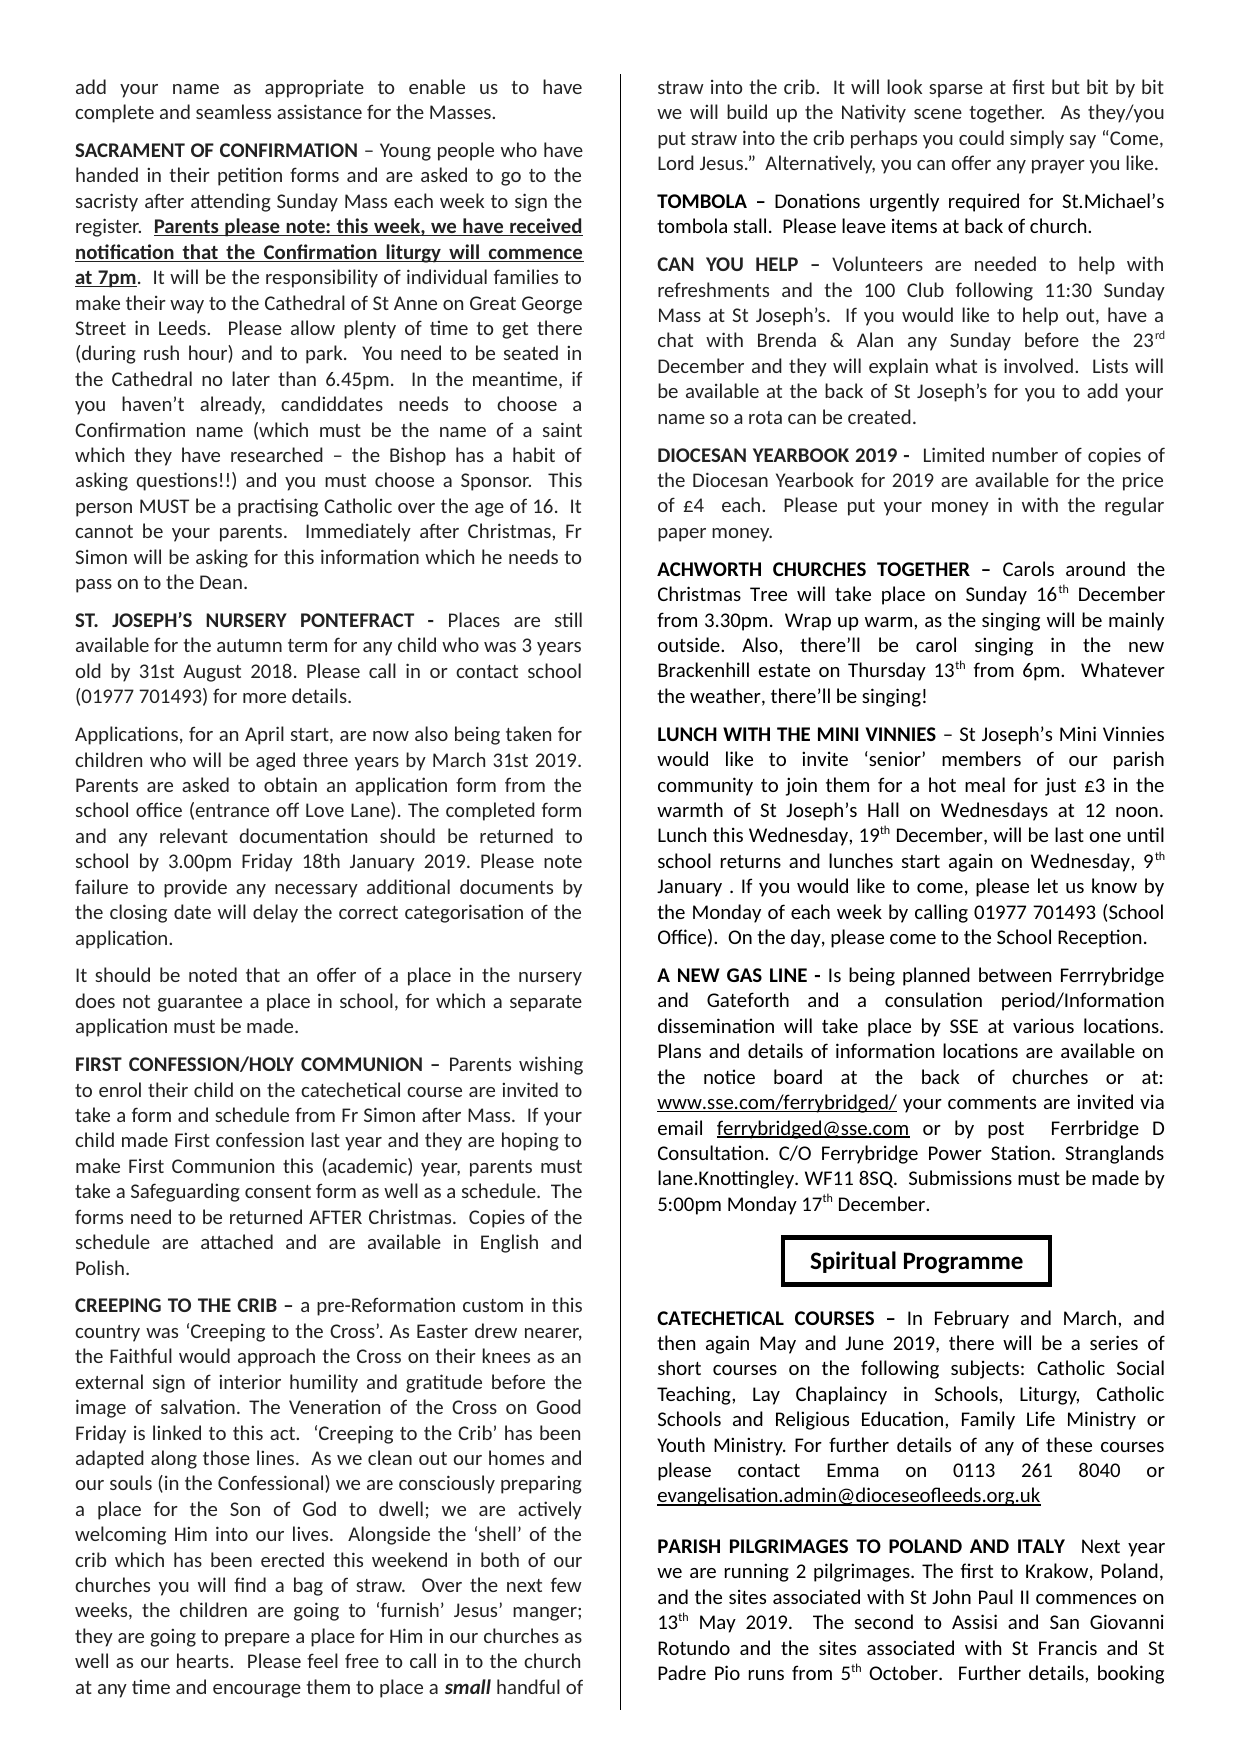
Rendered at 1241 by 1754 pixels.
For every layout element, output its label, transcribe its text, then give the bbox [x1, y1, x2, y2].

text CREEPING TO THE CRIB – a pre-Reformation custom in this country was ‘Creeping to the Cross’. As Easter drew nearer, the Faithful would approach the Cross on their knees as an external sign of interior humility and gratitude before the image of salvation. The Veneration of the Cross on Good Friday is linked to this act. ‘Creeping to the Crib’ has been adapted along those lines. As we clean out our homes and our souls (in the Confessional) we are consciously preparing a place for the Son of God to dwell; we are actively welcoming Him into our lives. Alongside the ‘shell’ of the crib which has been erected this weekend in both of our churches you will find a bag of straw. Over the next few weeks, the children are going to ‘furnish’ Jesus’ manger; they are going to prepare a place for Him in our churches as well as our hearts. Please feel free to call in to the church at any time and encourage them to place a small handful of straw into the crib. It will look sparse at first but bit by bit we will build up the Nativity scene together. As they/you put straw into the crib perhaps you could simply say “Come, Lord Jesus.” Alternatively, you can offer any prayer you like. [75, 1293, 583, 1699]
text SACRAMENT OF CONFIRMATION – Young people who have handed in their petition forms and are asked to go to the sacristy after attending Sunday Mass each week to sign the register. Parents please note: this week, we have received notification that the Confirmation liturgy will commence at 7pm. It will be the responsibility of individual families to make their way to the Cathedral of St Anne on Great George Street in Leeds. Please allow plenty of time to get there (during rush hour) and to park. You need to be seated in the Cathedral no later than 6.45pm. In the meantime, if you haven’t already, candiddates needs to choose a Confirmation name (which must be the name of a saint which they have researched – the Bishop has a habit of asking questions!!) and you must choose a Sponsor. This person MUST be a practising Catholic over the age of 16. It cannot be your parents. Immediately after Christmas, Fr Simon will be asking for this information which he needs to pass on to the Dean. [75, 137, 583, 261]
text Applications, for an April start, are now also being taken for children who will be aged three years by March 31st 2019. Parents are asked to obtain an application form from the school office (entrance off Love Lane). The completed form and any relevant documentation should be returned to school by 3.00pm Friday 18th January 2019. Please note failure to provide any necessary additional documents by the closing date will delay the correct categorisation of the application. [75, 721, 583, 950]
text ACHWORTH CHURCHES TOGETHER – Carols around the Christmas Tree will take place on Sunday 16th December from 3.30pm. Wrap up warm, as the singing will be mainly outside. Also, there’ll be carol singing in the new Brackenhill estate on Thursday 13th from 6pm. Whatever the weather, there’ll be singing! [657, 556, 1165, 708]
text SACRAMENT OF CONFIRMATION – Young people who have handed in their petition forms and are asked to go to the sacristy after attending Sunday Mass each week to sign the register. Parents please note: this week, we have received notification that the Confirmation liturgy will commence at 7pm. It will be the responsibility of individual families to make their way to the Cathedral of St Anne on Great George Street in Leeds. Please allow plenty of time to get there (during rush hour) and to park. You need to be seated in the Cathedral no later than 6.45pm. In the meantime, if you haven’t already, candiddates needs to choose a Confirmation name (which must be the name of a saint which they have researched – the Bishop has a habit of asking questions!!) and you must choose a Sponsor. This person MUST be a practising Catholic over the age of 16. It cannot be your parents. Immediately after Christmas, Fr Simon will be asking for this information which he needs to pass on to the Dean. [75, 262, 583, 595]
text FIRST CONFESSION/HOLY COMMUNION – Parents wishing to enrol their child on the catechetical course are invited to take a form and schedule from Fr Simon after Mass. If your child made First confession last year and they are hoping to make First Communion this (academic) year, parents must take a Safeguarding consent form as well as a schedule. The forms need to be returned AFTER Christmas. Copies of the schedule are attached and are available in English and Polish. [75, 1051, 583, 1280]
text LUNCH WITH THE MINI VINNIES – St Joseph’s Mini Vinnies would like to invite ‘senior’ members of our parish community to join them for a hot meal for just £3 in the warmth of St Joseph’s Hall on Wednesdays at 12 noon. Lunch this Wednesday, 19th December, will be last one until school returns and lunches start again on Wednesday, 9th January . If you would like to come, please let us know by the Monday of each week by calling 01977 701493 (School Office). On the day, please come to the School Reception. [657, 721, 1165, 950]
text TOMBOLA – Donations urgently required for St.Michael’s tombola stall. Please leave items at back of church. [657, 188, 1165, 239]
text ST. JOSEPH’S NURSERY PONTEFRACT - Places are still available for the autumn term for any child who was 3 years old by 31st August 2018. Please call in or contact school (01977 701493) for more details. [75, 607, 583, 709]
text CATECHETICAL COURSES – In February and March, and then again May and June 2019, there will be a series of short courses on the following subjects: Catholic Social Teaching, Lay Chaplaincy in Schools, Liturgy, Catholic Schools and Religious Education, Family Life Ministry or Youth Ministry. For further details of any of these courses please contact Emma on 0113 261 8040 or evangelisation.admin@dioceseofleeds.org.uk [657, 1305, 1165, 1508]
text It should be noted that an offer of a place in the nursery does not guarantee a place in school, for which a separate application must be made. [75, 963, 583, 1039]
text A NEW GAS LINE - Is being planned between Ferrrybridge and Gateforth and a consulation period/Information dissemination will take place by SSE at various locations. Plans and details of information locations are available on the notice board at the back of churches or at: www.sse.com/ferrybridged/ your comments are invited via email ferrybridged@sse.com or by post Ferrbridge D Consultation. C/O Ferrybridge Power Station. Stranglands lane.Knottingley. WF11 8SQ. Submissions must be made by 5:00pm Monday 17th December. [657, 962, 1165, 1216]
text DIOCESAN YEARBOOK 2019 - Limited number of copies of the Diocesan Yearbook for 2019 are available for the price of £4 each. Please put your money in with the regular paper money. [657, 442, 1165, 543]
text CAN YOU HELP – Volunteers are needed to help with refreshments and the 100 Club following 11:30 Sunday Mass at St Joseph’s. If you would like to help out, have a chat with Brenda & Alan any Sunday before the 23rd December and they will explain what is involved. Lists will be available at the back of St Joseph’s for you to add your name so a rota can be created. [657, 251, 1165, 429]
